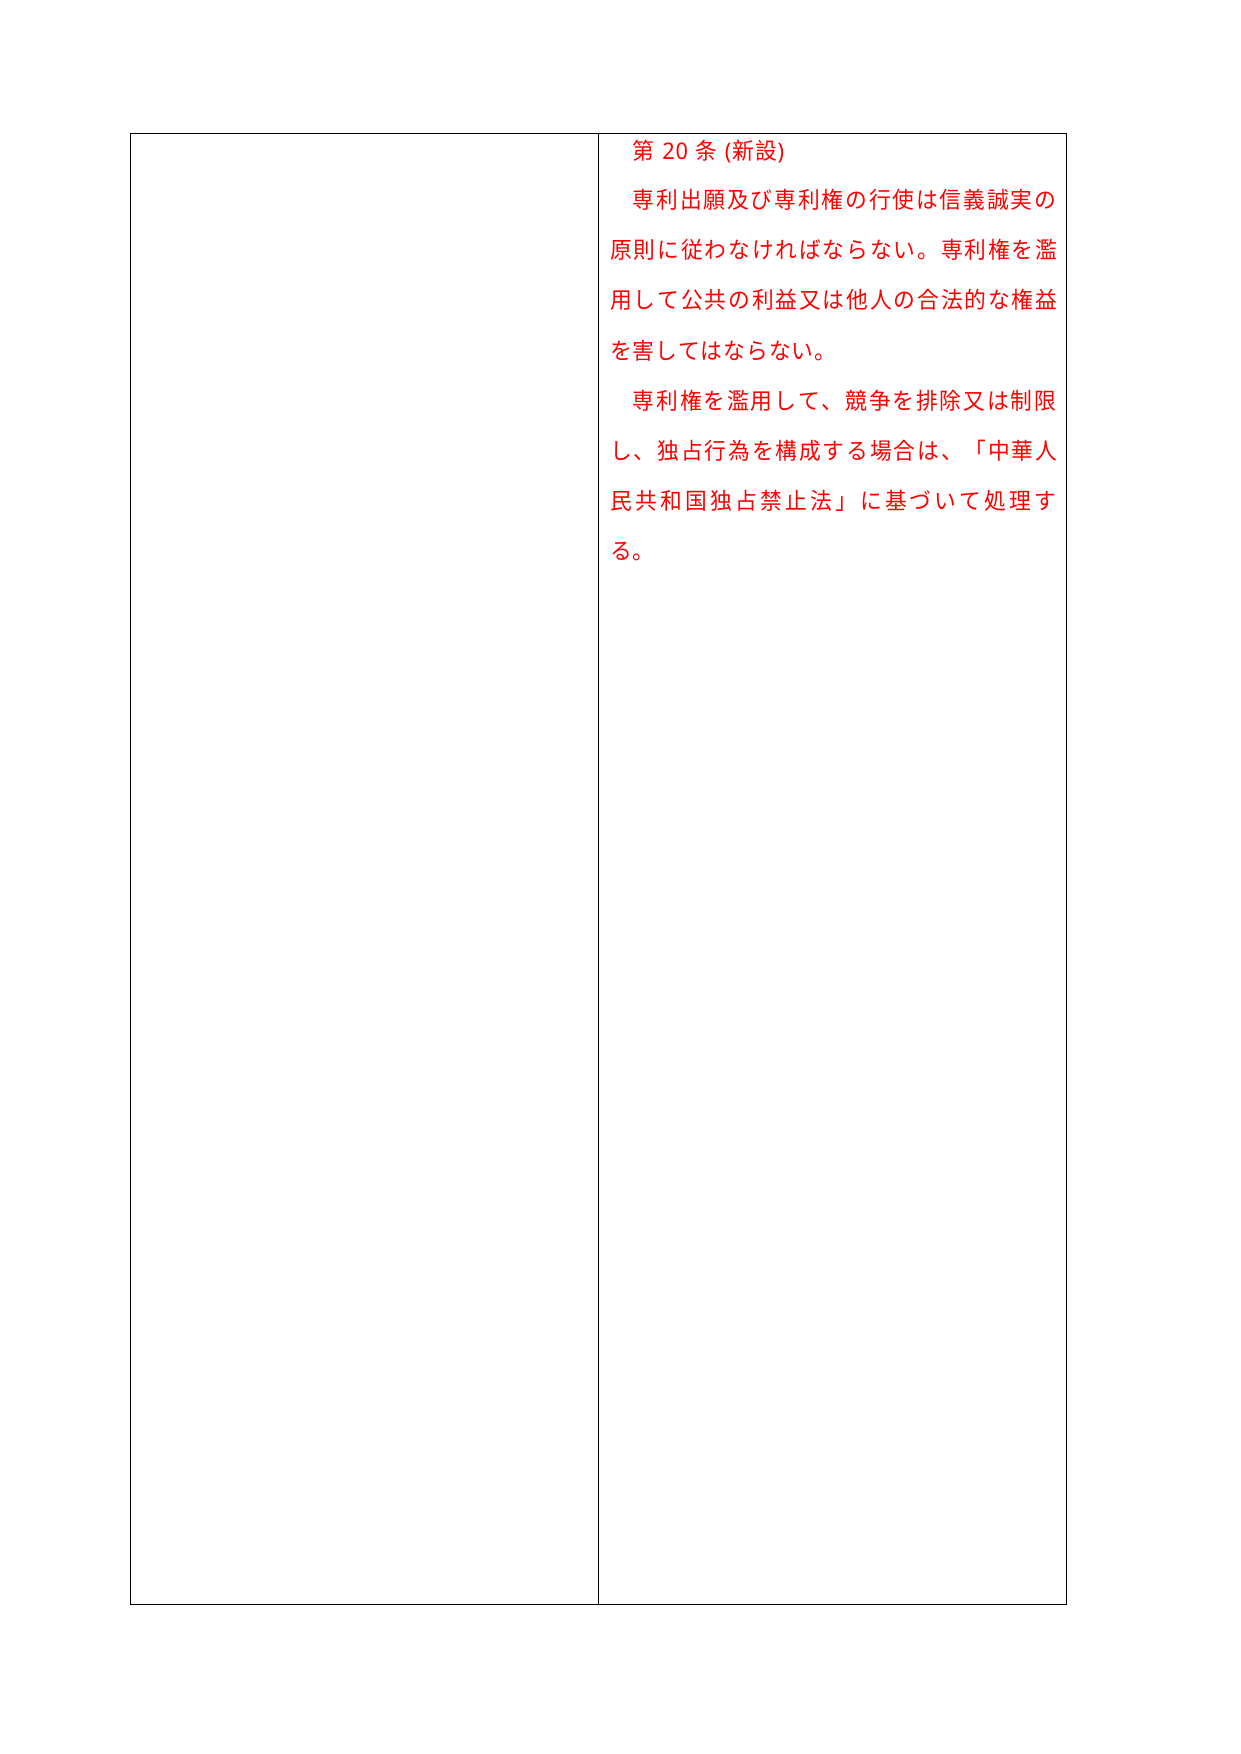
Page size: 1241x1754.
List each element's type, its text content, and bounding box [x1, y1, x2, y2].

table_cell [131, 134, 598, 1604]
table_cell 第 20 条 (新設) 専利出願及び専利権の行使は信義誠実の原則に従わなければならない。専利権を濫用して公共の利益又は他人の合法的な権益を害してはならない。 専利権を濫用して、競争を排除又は制限し、独占行為を構成する場合は、「中華人民共和国独占禁止法」に基づいて処理する。 [599, 134, 1066, 1604]
